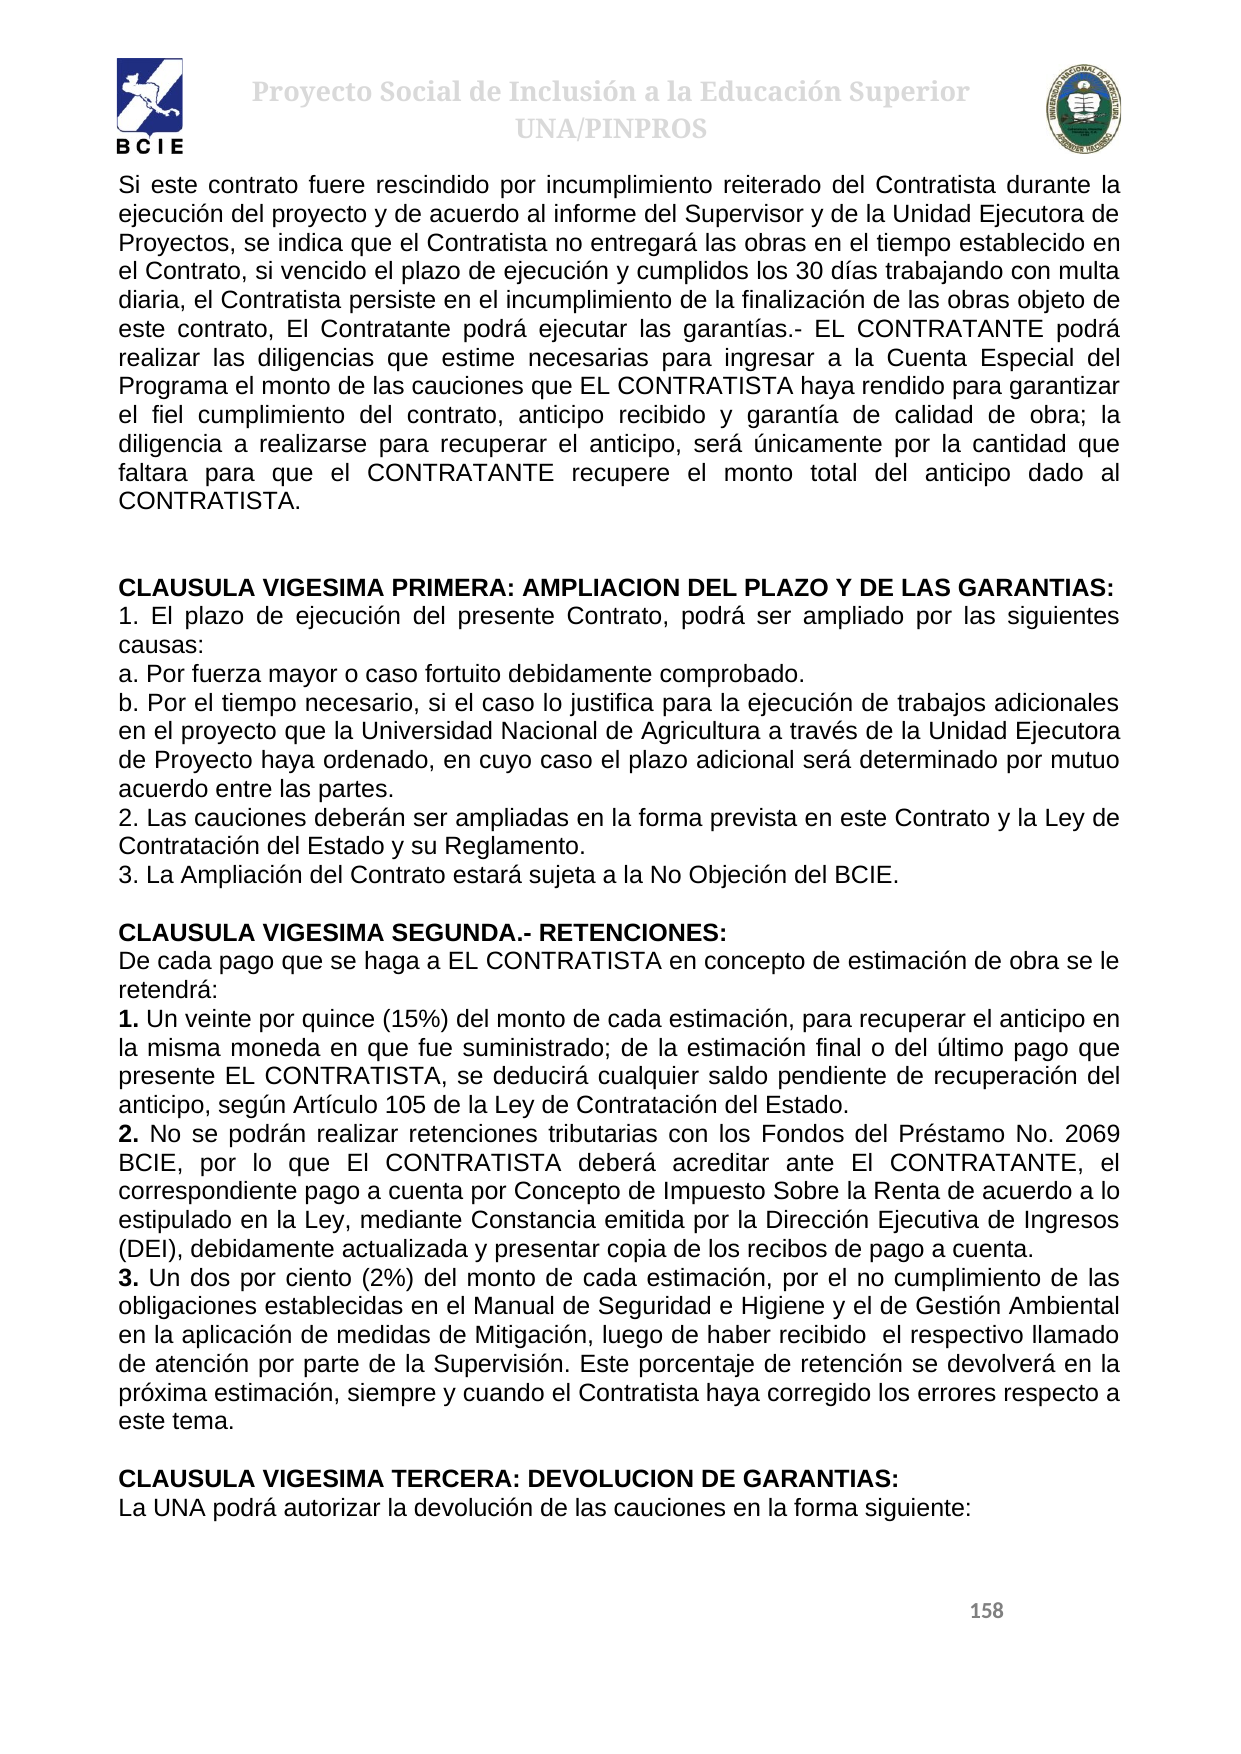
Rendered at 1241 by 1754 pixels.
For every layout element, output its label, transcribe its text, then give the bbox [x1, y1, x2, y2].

text Si este contrato fuere rescindido por incumplimiento reiterado del Contratista durante la ejecución del proyecto y de acuerdo al informe del Supervisor y de la Unidad Ejecutora de Proyectos, se indica que el Contratista no entregará las obras en el tiempo establecido en el Contrato, si vencido el plazo de ejecución y cumplidos los 30 días trabajando con multa diaria, el Contratista persiste en el incumplimiento de la finalización de las obras objeto de este contrato, El Contratante podrá ejecutar las garantías.- EL CONTRATANTE podrá realizar las diligencias que estime necesarias para ingresar a la Cuenta Especial del Programa el monto de las cauciones que EL CONTRATISTA haya rendido para garantizar el fiel cumplimiento del contrato, anticipo recibido y garantía de calidad de obra; la diligencia a realizarse para recuperar el anticipo, será únicamente por la cantidad que faltara para que el CONTRATANTE recupere el monto total del anticipo dado al CONTRATISTA. [118, 170, 1122, 515]
text 3. Un dos por ciento (2%) del monto de cada estimación, por el no cumplimiento de las obligaciones establecidas en el Manual de Seguridad e Higiene y el de Gestión Ambiental en la aplicación de medidas de Mitigación, luego de haber recibido el respectivo llamado de atención por parte de la Supervisión. Este porcentaje de retención se devolverá en la próxima estimación, siempre y cuando el Contratista haya corregido los errores respecto a este tema. [118, 1263, 1122, 1435]
text 1. El plazo de ejecución del presente Contrato, podrá ser ampliado por las siguientes causas: [118, 601, 1122, 659]
text CLAUSULA VIGESIMA SEGUNDA.- RETENCIONES: [118, 918, 1122, 946]
text La UNA podrá autorizar la devolución de las cauciones en la forma siguiente: [118, 1493, 1122, 1521]
text b. Por el tiempo necesario, si el caso lo justifica para la ejecución de trabajos adicionales en el proyecto que la Universidad Nacional de Agricultura a través de la Unidad Ejecutora de Proyecto haya ordenado, en cuyo caso el plazo adicional será determinado por mutuo acuerdo entre las partes. [118, 688, 1122, 803]
text CLAUSULA VIGESIMA TERCERA: DEVOLUCION DE GARANTIAS: [118, 1464, 1122, 1493]
text a. Por fuerza mayor o caso fortuito debidamente comprobado. [118, 659, 1122, 688]
text 1. Un veinte por quince (15%) del monto de cada estimación, para recuperar el anticipo en la misma moneda en que fue suministrado; de la estimación final o del último pago que presente EL CONTRATISTA, se deducirá cualquier saldo pendiente de recuperación del anticipo, según Artículo 105 de la Ley de Contratación del Estado. [118, 1004, 1122, 1119]
text CLAUSULA VIGESIMA PRIMERA: AMPLIACION DEL PLAZO Y DE LAS GARANTIAS: [118, 573, 1122, 601]
text De cada pago que se haga a EL CONTRATISTA en concepto de estimación de obra se le retendrá: [118, 946, 1122, 1004]
picture [116, 58, 183, 154]
picture [1046, 64, 1122, 154]
text 2. No se podrán realizar retenciones tributarias con los Fondos del Préstamo No. 2069 BCIE, por lo que El CONTRATISTA deberá acreditar ante El CONTRATANTE, el correspondiente pago a cuenta por Concepto de Impuesto Sobre la Renta de acuerdo a lo estipulado en la Ley, mediante Constancia emitida por la Dirección Ejecutiva de Ingresos (DEI), debidamente actualizada y presentar copia de los recibos de pago a cuenta. [118, 1119, 1122, 1263]
text 3. La Ampliación del Contrato estará sujeta a la No Objeción del BCIE. [118, 860, 1122, 889]
text 2. Las cauciones deberán ser ampliadas en la forma prevista en este Contrato y la Ley de Contratación del Estado y su Reglamento. [118, 803, 1122, 860]
